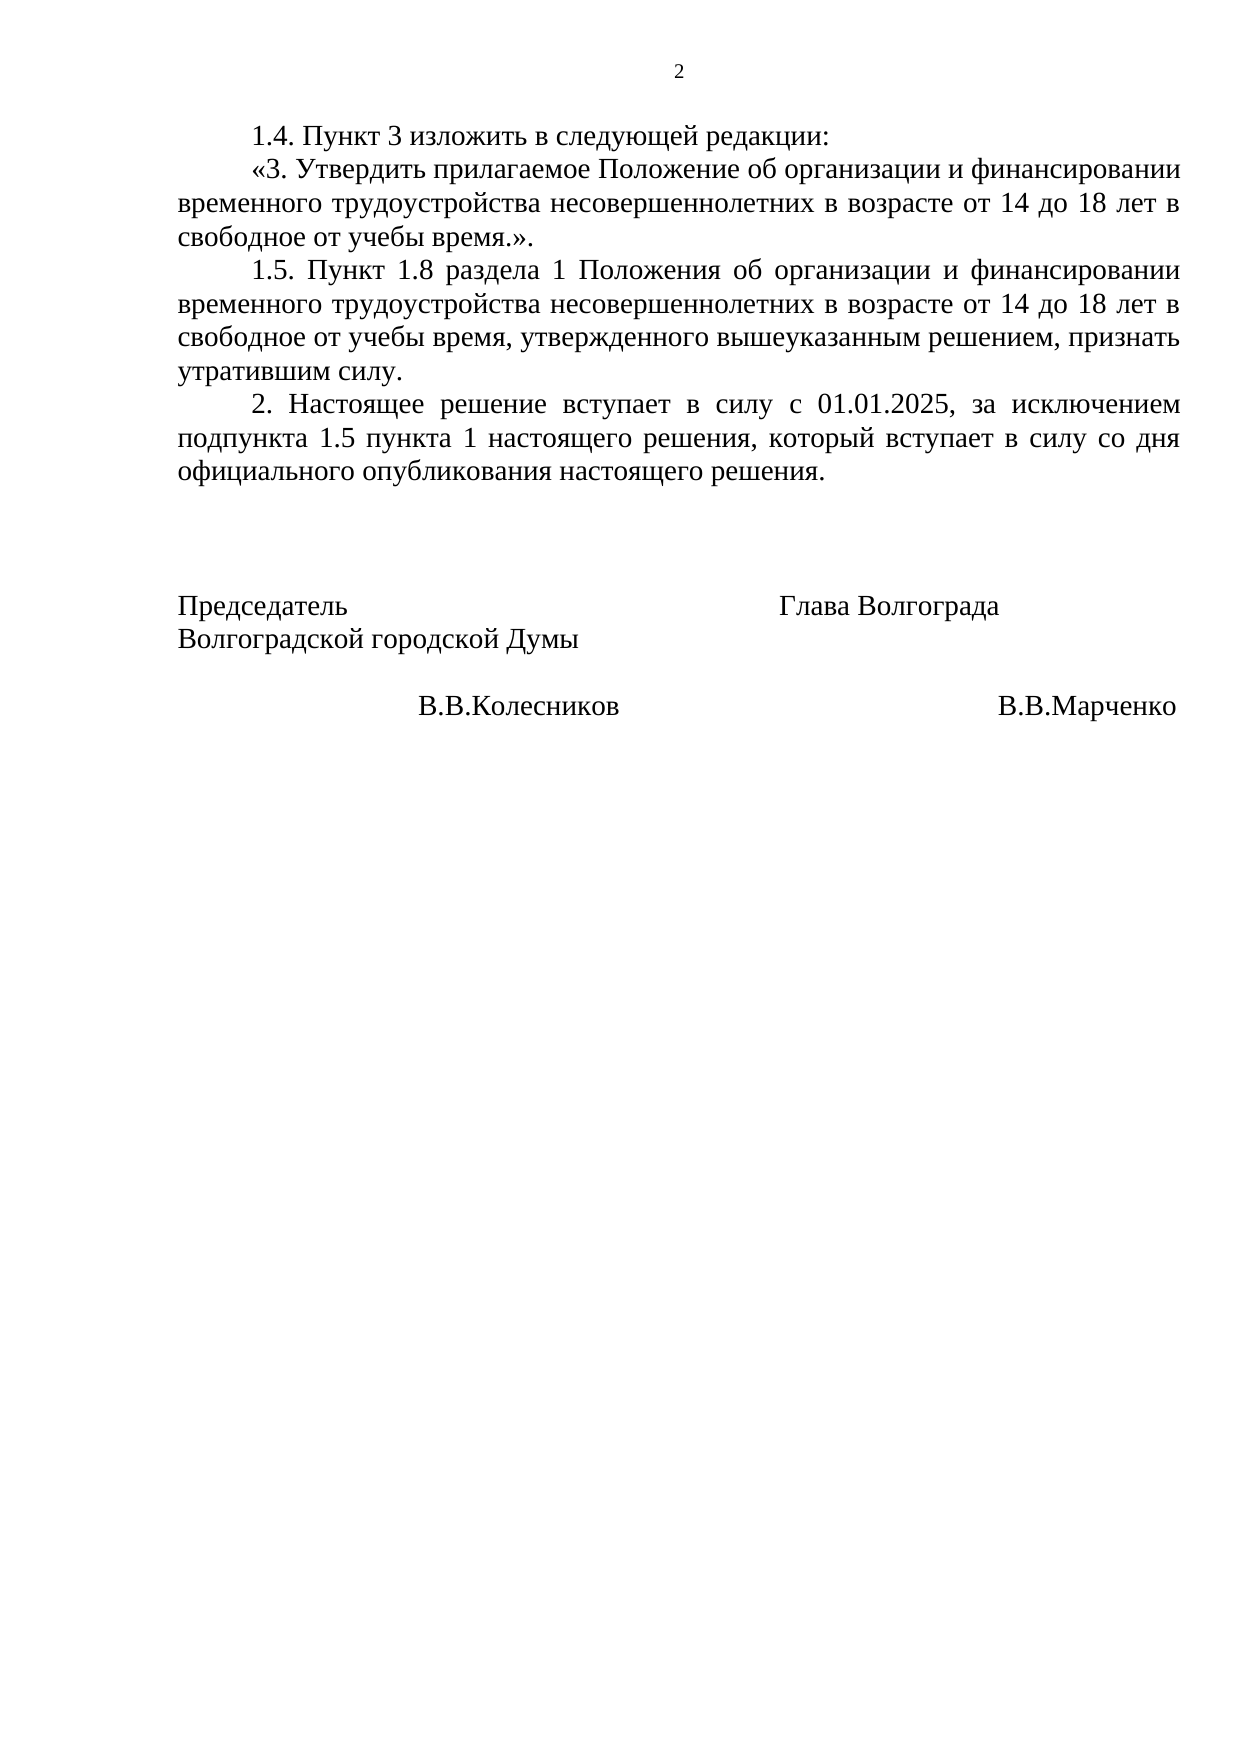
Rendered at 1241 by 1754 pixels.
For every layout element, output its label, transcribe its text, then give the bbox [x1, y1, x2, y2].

text 2. Настоящее решение вступает в силу с 01.01.2025, за исключением подпункта 1.5 пункта 1 настоящего решения, который вступает в силу со дня официального опубликования настоящего решения. [177, 386, 1181, 487]
text «3. Утвердить прилагаемое Положение об организации и финансировании временного трудоустройства несовершеннолетних в возрасте от 14 до 18 лет в свободное от учебы время.». [177, 152, 1181, 252]
text 1.5. Пункт 1.8 раздела 1 Положения об организации и финансировании временного трудоустройства несовершеннолетних в возрасте от 14 до 18 лет в свободное от учебы время, утвержденного вышеуказанным решением, признать утратившим силу. [177, 252, 1181, 386]
table_header Глава Волгограда В.В.Марченко [768, 588, 1192, 722]
table_header Председатель Волгоградской городской Думы В.В.Колесников [166, 588, 768, 722]
text 1.4. Пункт 3 изложить в следующей редакции: [177, 118, 1181, 152]
